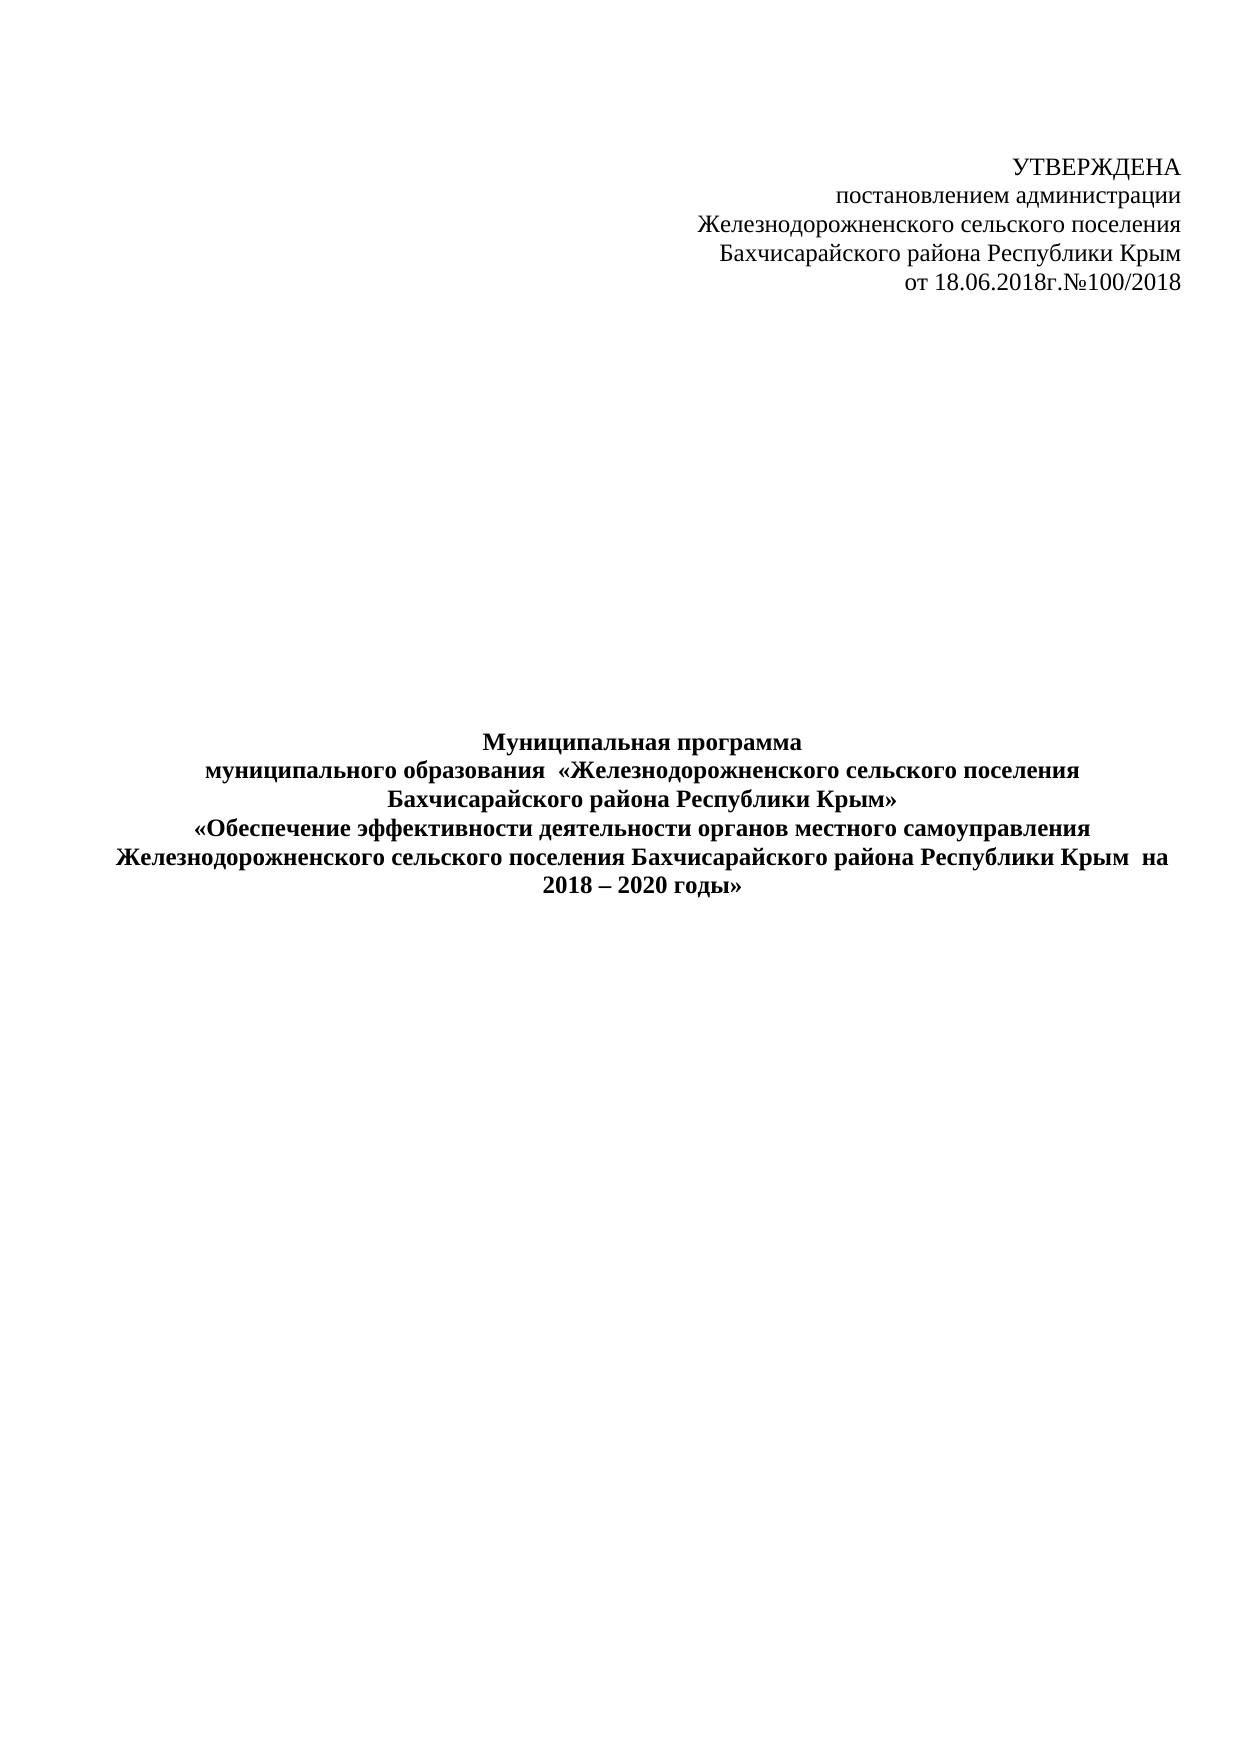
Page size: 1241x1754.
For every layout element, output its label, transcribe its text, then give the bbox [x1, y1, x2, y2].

text муниципального образования «Железнодорожненского сельского поселения Бахчисарайского района Республики Крым» [103, 755, 1181, 813]
text Муниципальная программа [103, 727, 1181, 755]
text постановлением администрации [103, 180, 1181, 209]
text «Обеспечение эффективности деятельности органов местного самоуправления Железнодорожненского сельского поселения Бахчисарайского района Республики Крым на 2018 – 2020 годы» [103, 813, 1181, 899]
text от 18.06.2018г.№100/2018 [666, 267, 1181, 295]
text УТВЕРЖДЕНА [103, 152, 1181, 180]
text Железнодорожненского сельского поселения Бахчисарайского района Республики Крым [666, 209, 1181, 267]
